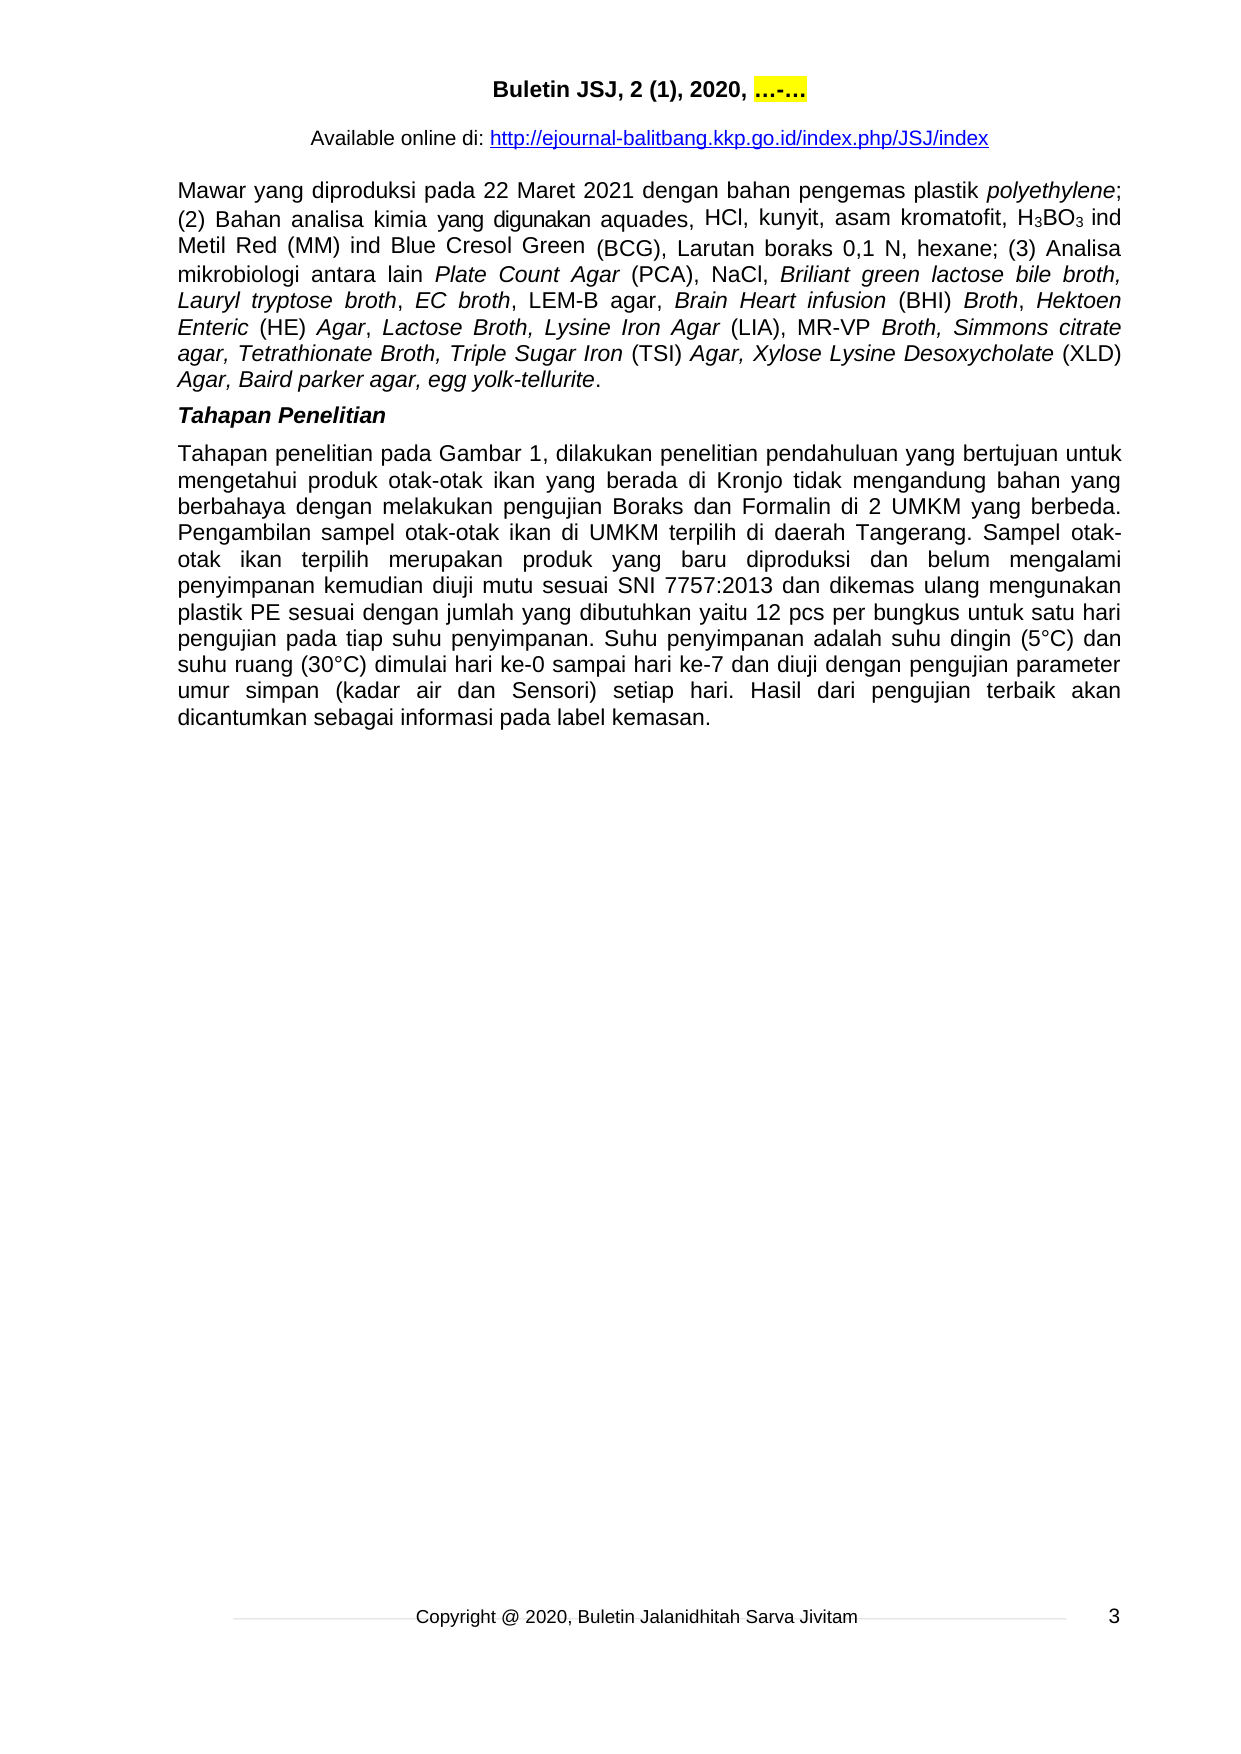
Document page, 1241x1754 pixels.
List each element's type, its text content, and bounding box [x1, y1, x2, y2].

subtitle Tahapan Penelitian [177, 402, 1122, 428]
text Tahapan penelitian pada Gambar 1, dilakukan penelitian pendahuluan yang bertujuan untuk mengetahui produk otak-otak ikan yang berada di Kronjo tidak mengandung bahan yang berbahaya dengan melakukan pengujian Boraks dan Formalin di 2 UMKM yang berbeda. Pengambilan sampel otak-otak ikan di UMKM terpilih di daerah Tangerang. Sampel otak-otak ikan terpilih merupakan produk yang baru diproduksi dan belum mengalami penyimpanan kemudian diuji mutu sesuai SNI 7757:2013 dan dikemas ulang mengunakan plastik PE sesuai dengan jumlah yang dibutuhkan yaitu 12 pcs per bungkus untuk satu hari pengujian pada tiap suhu penyimpanan. Suhu penyimpanan adalah suhu dingin (5°C) dan suhu ruang (30°C) dimulai hari ke-0 sampai hari ke-7 dan diuji dengan pengujian parameter umur simpan (kadar air dan Sensori) setiap hari. Hasil dari pengujian terbaik akan dicantumkan sebagai informasi pada label kemasan. [177, 440, 1122, 730]
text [177, 177, 1122, 393]
